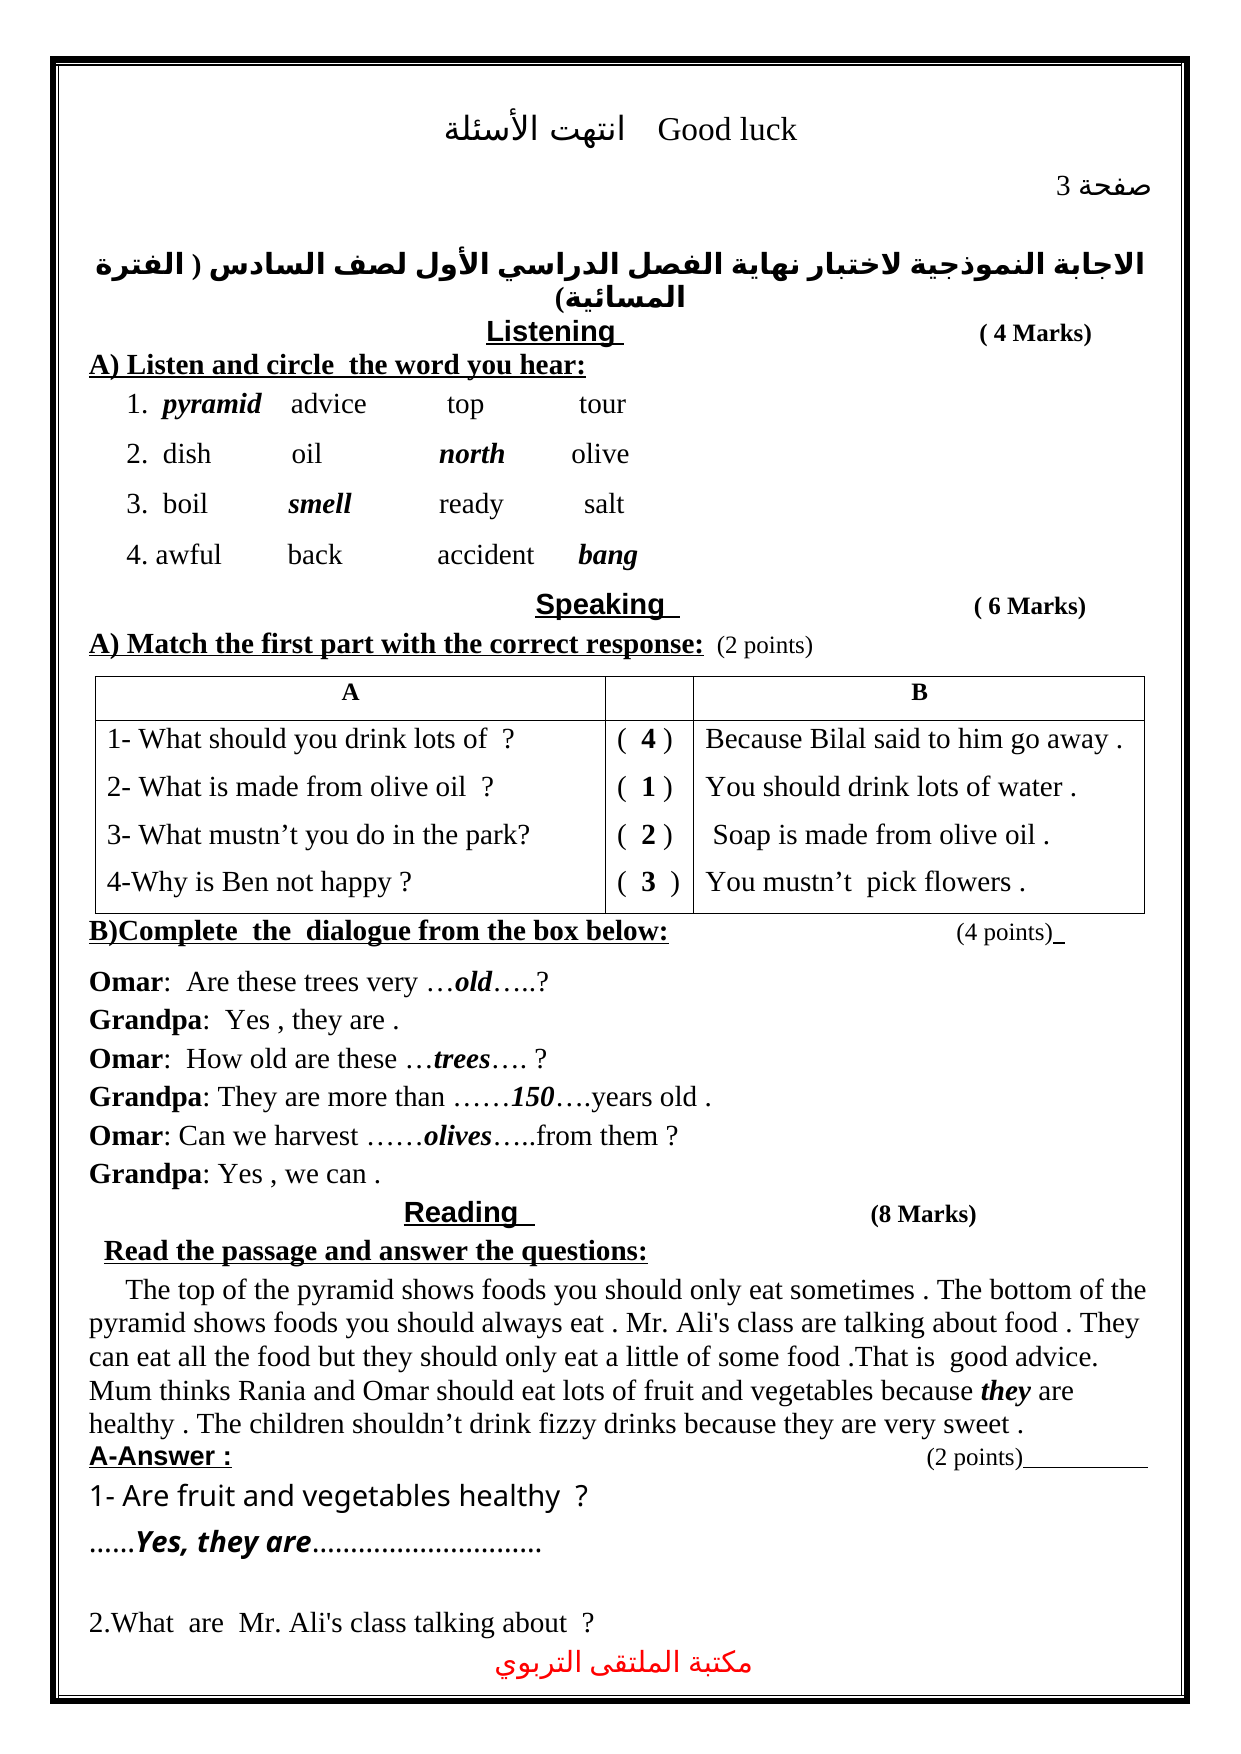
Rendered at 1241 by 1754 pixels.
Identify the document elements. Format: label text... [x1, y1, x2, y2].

text Omar: Can we harvest ……olives…..from them ? [89, 1118, 1152, 1151]
text Grandpa: They are more than ……150….years old . [89, 1079, 1152, 1113]
text 1. pyramid advice top tour [126, 386, 1152, 419]
table_header A [96, 677, 605, 720]
table_cell Because Bilal said to him go away . [694, 721, 1144, 769]
table_header [606, 677, 693, 720]
text صفحة 3 [89, 168, 1152, 201]
table_cell Soap is made from olive oil . [694, 817, 1144, 864]
text A-Answer : (2 points) [89, 1440, 1152, 1471]
text Speaking ( 6 Marks) [89, 587, 1152, 621]
text A) Match the first part with the correct response: (2 points) [89, 626, 1152, 659]
text A) Listen and circle the word you hear: [89, 347, 1152, 381]
table_cell ( 4 ) [606, 721, 693, 769]
table_cell 4-Why is Ben not happy ? [96, 865, 605, 912]
text 2.What are Mr. Ali's class talking about ? [89, 1606, 1152, 1639]
table_cell ( 2 ) [606, 817, 693, 864]
table_cell 3- What mustn’t you do in the park? [96, 817, 605, 864]
table_cell You should drink lots of water . [694, 769, 1144, 817]
text B)Complete the dialogue from the box below: (4 points) [89, 913, 1152, 947]
text Grandpa: Yes , they are . [89, 1002, 1152, 1036]
text 4. awful back accident bang [126, 537, 1152, 570]
text Grandpa: Yes , we can . [89, 1156, 1152, 1190]
table_cell 2- What is made from olive oil ? [96, 769, 605, 817]
text 1- Are fruit and vegetables healthy ? [89, 1476, 1152, 1515]
text الاجابة النموذجية لاختبار نهاية الفصل الدراسي الأول لصف السادس ( الفترة المسائية) [89, 247, 1152, 314]
table_cell You mustn’t pick flowers . [694, 865, 1144, 912]
text Reading (8 Marks) Read the passage and answer the questions: [103, 1195, 1152, 1267]
text 3. boil smell ready salt [126, 487, 1152, 520]
table_cell ( 1 ) [606, 769, 693, 817]
table_cell ( 3 ) [606, 865, 693, 912]
text The top of the pyramid shows foods you should only eat sometimes . The bottom of the pyramid shows foods you should always eat . Mr. Ali's class are talking about food . They can eat all the food but they should only eat a little of some food .That is good advice. Mum thinks Rania and Omar should eat lots of fruit and vegetables because they are healthy . The children shouldn’t drink fizzy drinks because they are very sweet . [89, 1272, 1152, 1440]
table_header B [694, 677, 1144, 720]
text Omar: How old are these …trees…. ? [89, 1041, 1152, 1074]
text Listening ( 4 Marks) [89, 314, 1152, 347]
text ……Yes, they are………………………… [89, 1521, 1152, 1561]
text انتهت الأسئلة Good luck [89, 109, 1152, 148]
table_cell 1- What should you drink lots of ? [96, 721, 605, 769]
text Omar: Are these trees very …old…..? [89, 964, 1152, 997]
text 2. dish oil north olive [126, 436, 1152, 470]
